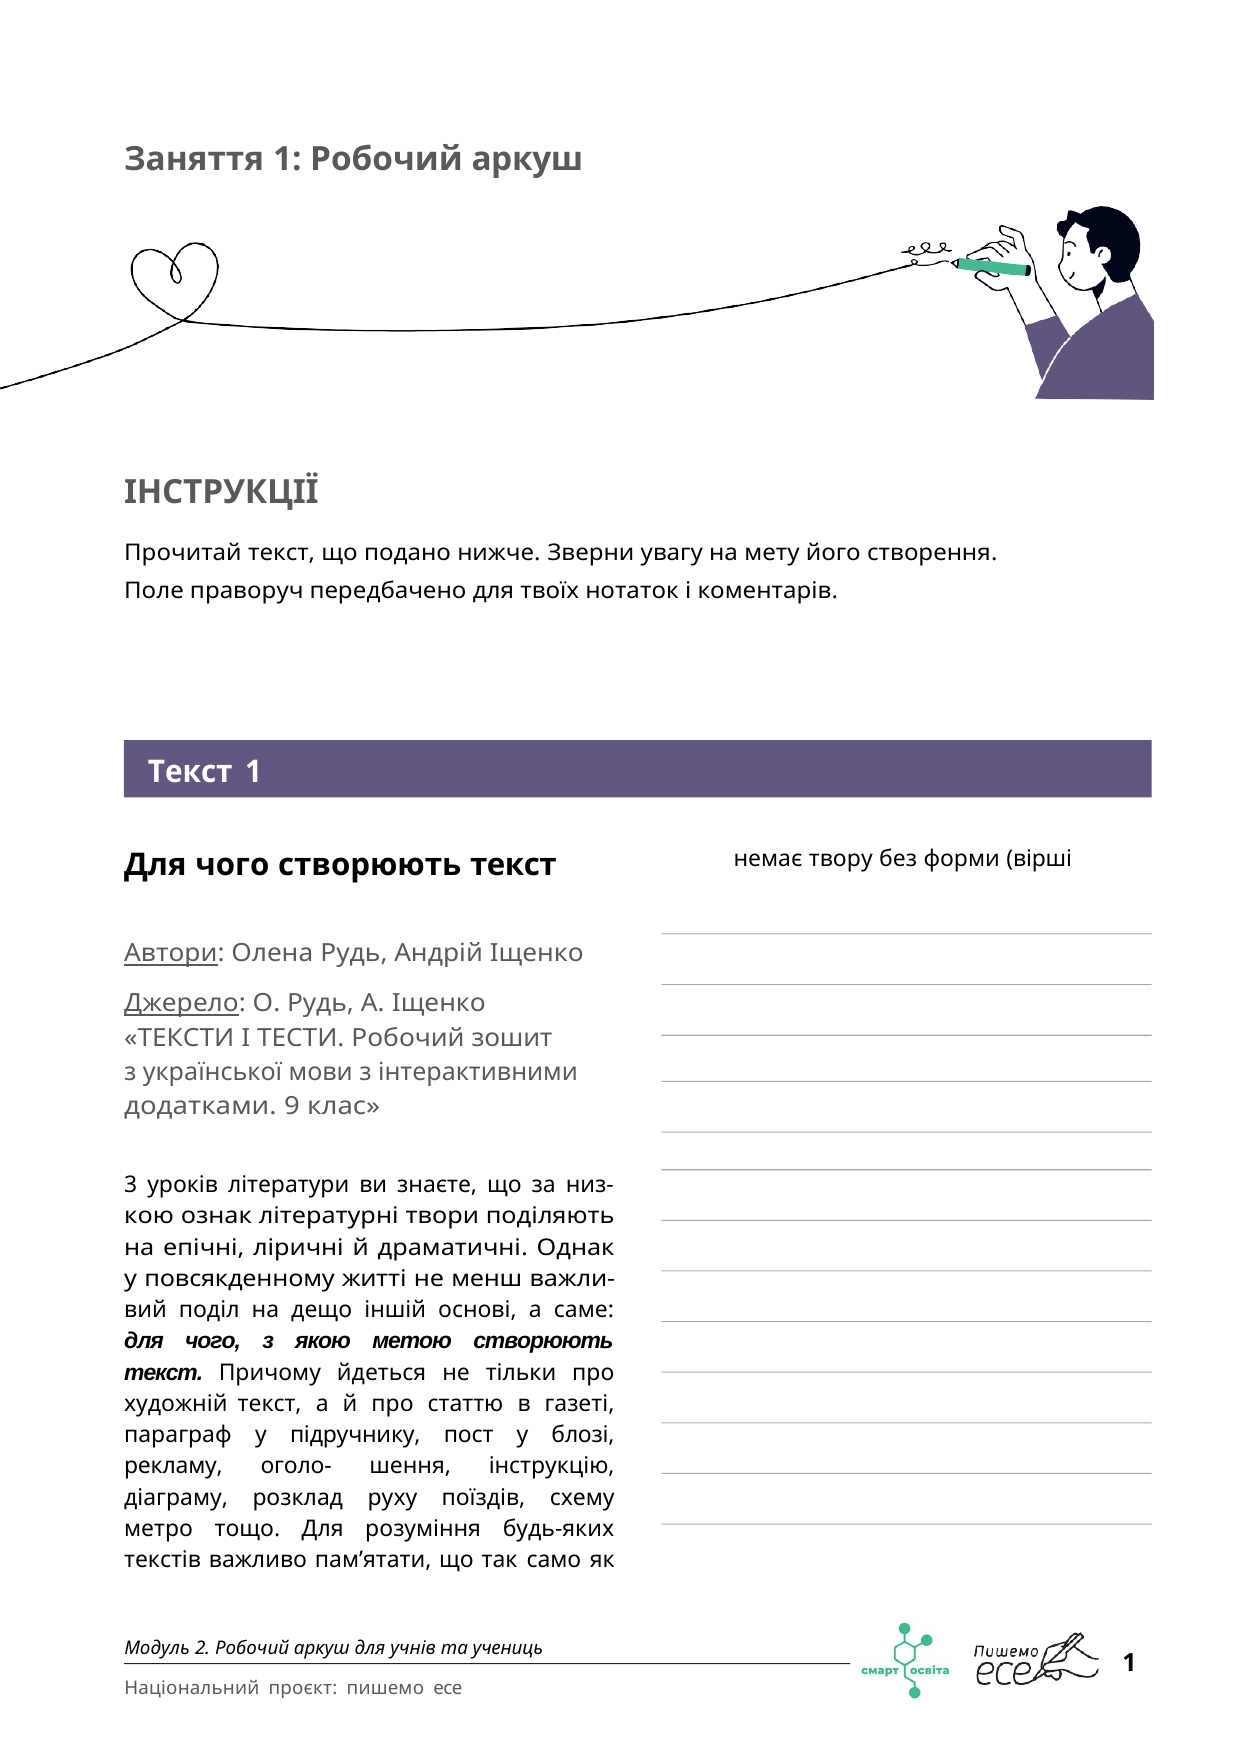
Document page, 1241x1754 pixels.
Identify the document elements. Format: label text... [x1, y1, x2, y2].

subtitle Для чого створюють текст [124, 842, 618, 884]
text Прочитай текст, що подано нижче. Зверни увагу на мету його створення. Поле праворуч передбачено для твоїх нотаток і коментарів. [124, 536, 1058, 605]
picture [0, 206, 1154, 400]
picture [858, 1620, 950, 1701]
picture [974, 1632, 1099, 1685]
text з української мови з інтерактивними додатками. 9 клас» [124, 1053, 618, 1122]
text ІНСТРУКЦІЇ [124, 468, 1163, 513]
subtitle Заняття 1: Робочий аркуш [124, 135, 1163, 180]
text 3 уроків літератури ви знаєте, що за низ- кою ознак літературні твори поділяють на епічні, ліричні й драматичні. Однак у повсякденному житті не менш важли- вий поділ на дещо іншій основі, а саме: для чого, з якою метою створюють текст. Причому йдеться не тільки про художній текст, а й про статтю в газеті, параграф у підручнику, пост у блозі, рекламу, оголо- шення, інструкцію, діаграму, розклад руху поїздів, схему метро тощо. Для розуміння будь-яких текстів важливо пам’ятати, що так само як немає твору без форми (вірші [124, 1168, 614, 1574]
text «ТЕКСТИ І ТЕСТИ. Робочий зошит [124, 1019, 618, 1053]
text Автори: Олена Рудь, Андрій Іщенко Джерело: О. Рудь, А. Іщенко [124, 919, 618, 1019]
